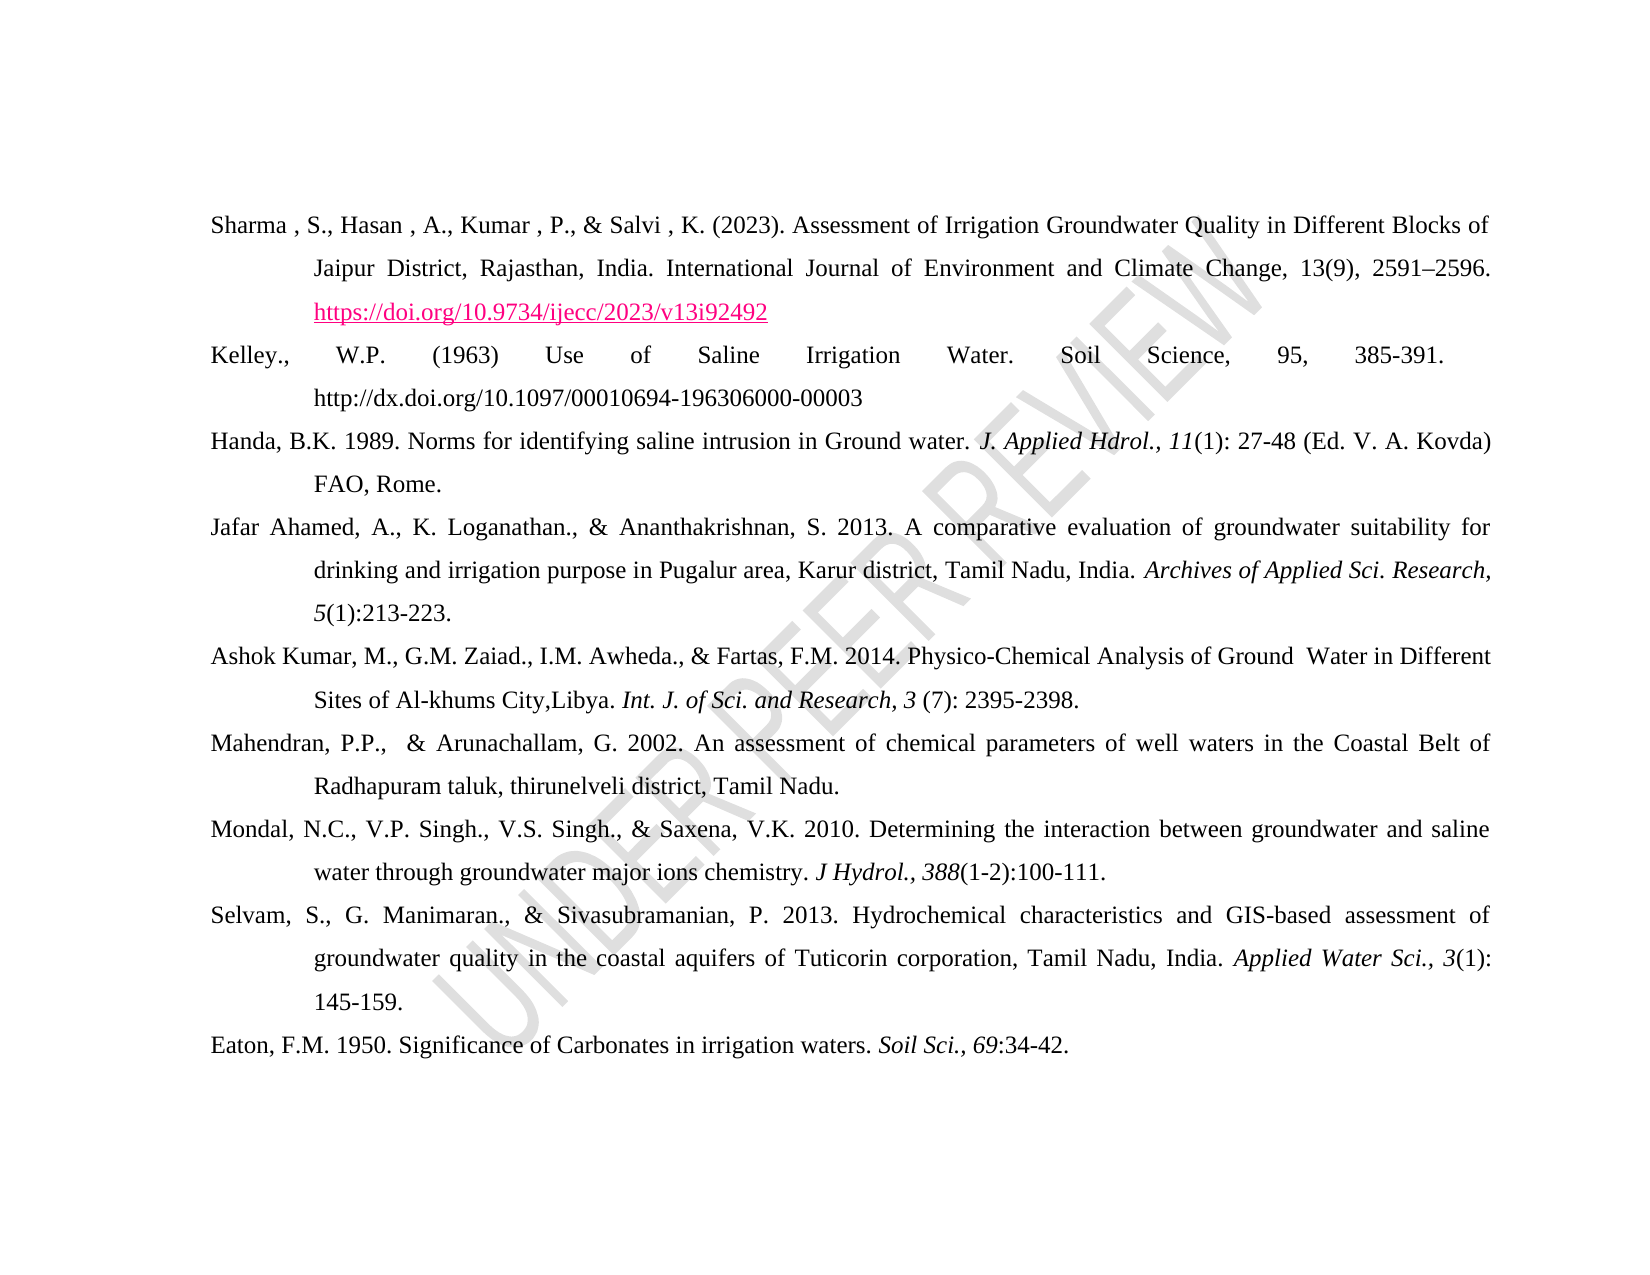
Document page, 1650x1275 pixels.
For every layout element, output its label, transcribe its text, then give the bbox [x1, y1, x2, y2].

text Mahendran, P.P., & Arunachallam, G. 2002. An assessment of chemical parameters of well waters in the Coastal Belt of Radhapuram taluk, thirunelveli district, Tamil Nadu. [210, 728, 1492, 800]
text Selvam, S., G. Manimaran., & Sivasubramanian, P. 2013. Hydrochemical characteristics and GIS-based assessment of groundwater quality in the coastal aquifers of Tuticorin corporation, Tamil Nadu, India. Applied Water Sci., 3(1): 145-159. [210, 900, 1492, 1015]
text Sharma , S., Hasan , A., Kumar , P., & Salvi , K. (2023). Assessment of Irrigation Groundwater Quality in Different Blocks of Jaipur District, Rajasthan, India. International Journal of Environment and Climate Change, 13(9), 2591–2596. https://doi.org/10.9734/ijecc/2023/v13i92492 [210, 210, 1492, 325]
text Jafar Ahamed, A., K. Loganathan., & Ananthakrishnan, S. 2013. A comparative evaluation of groundwater suitability for drinking and irrigation purpose in Pugalur area, Karur district, Tamil Nadu, India. Archives of Applied Sci. Research, 5(1):213-223. [210, 512, 1492, 627]
text Ashok Kumar, M., G.M. Zaiad., I.M. Awheda., & Fartas, F.M. 2014. Physico-Chemical Analysis of Ground Water in Different Sites of Al-khums City,Libya. Int. J. of Sci. and Research, 3 (7): 2395-2398. [210, 642, 1492, 713]
text Handa, B.K. 1989. Norms for identifying saline intrusion in Ground water. J. Applied Hdrol., 11(1): 27-48 (Ed. V. A. Kovda) FAO, Rome. [210, 426, 1492, 498]
text Kelley., W.P. (1963) Use of Saline Irrigation Water. Soil Science, 95, 385-391. http://dx.doi.org/10.1097/00010694-196306000-00003 [210, 340, 1492, 412]
text Mondal, N.C., V.P. Singh., V.S. Singh., & Saxena, V.K. 2010. Determining the interaction between groundwater and saline water through groundwater major ions chemistry. J Hydrol., 388(1-2):100-111. [210, 814, 1492, 886]
text Eaton, F.M. 1950. Significance of Carbonates in irrigation waters. Soil Sci., 69:34-42. [210, 1030, 1492, 1058]
